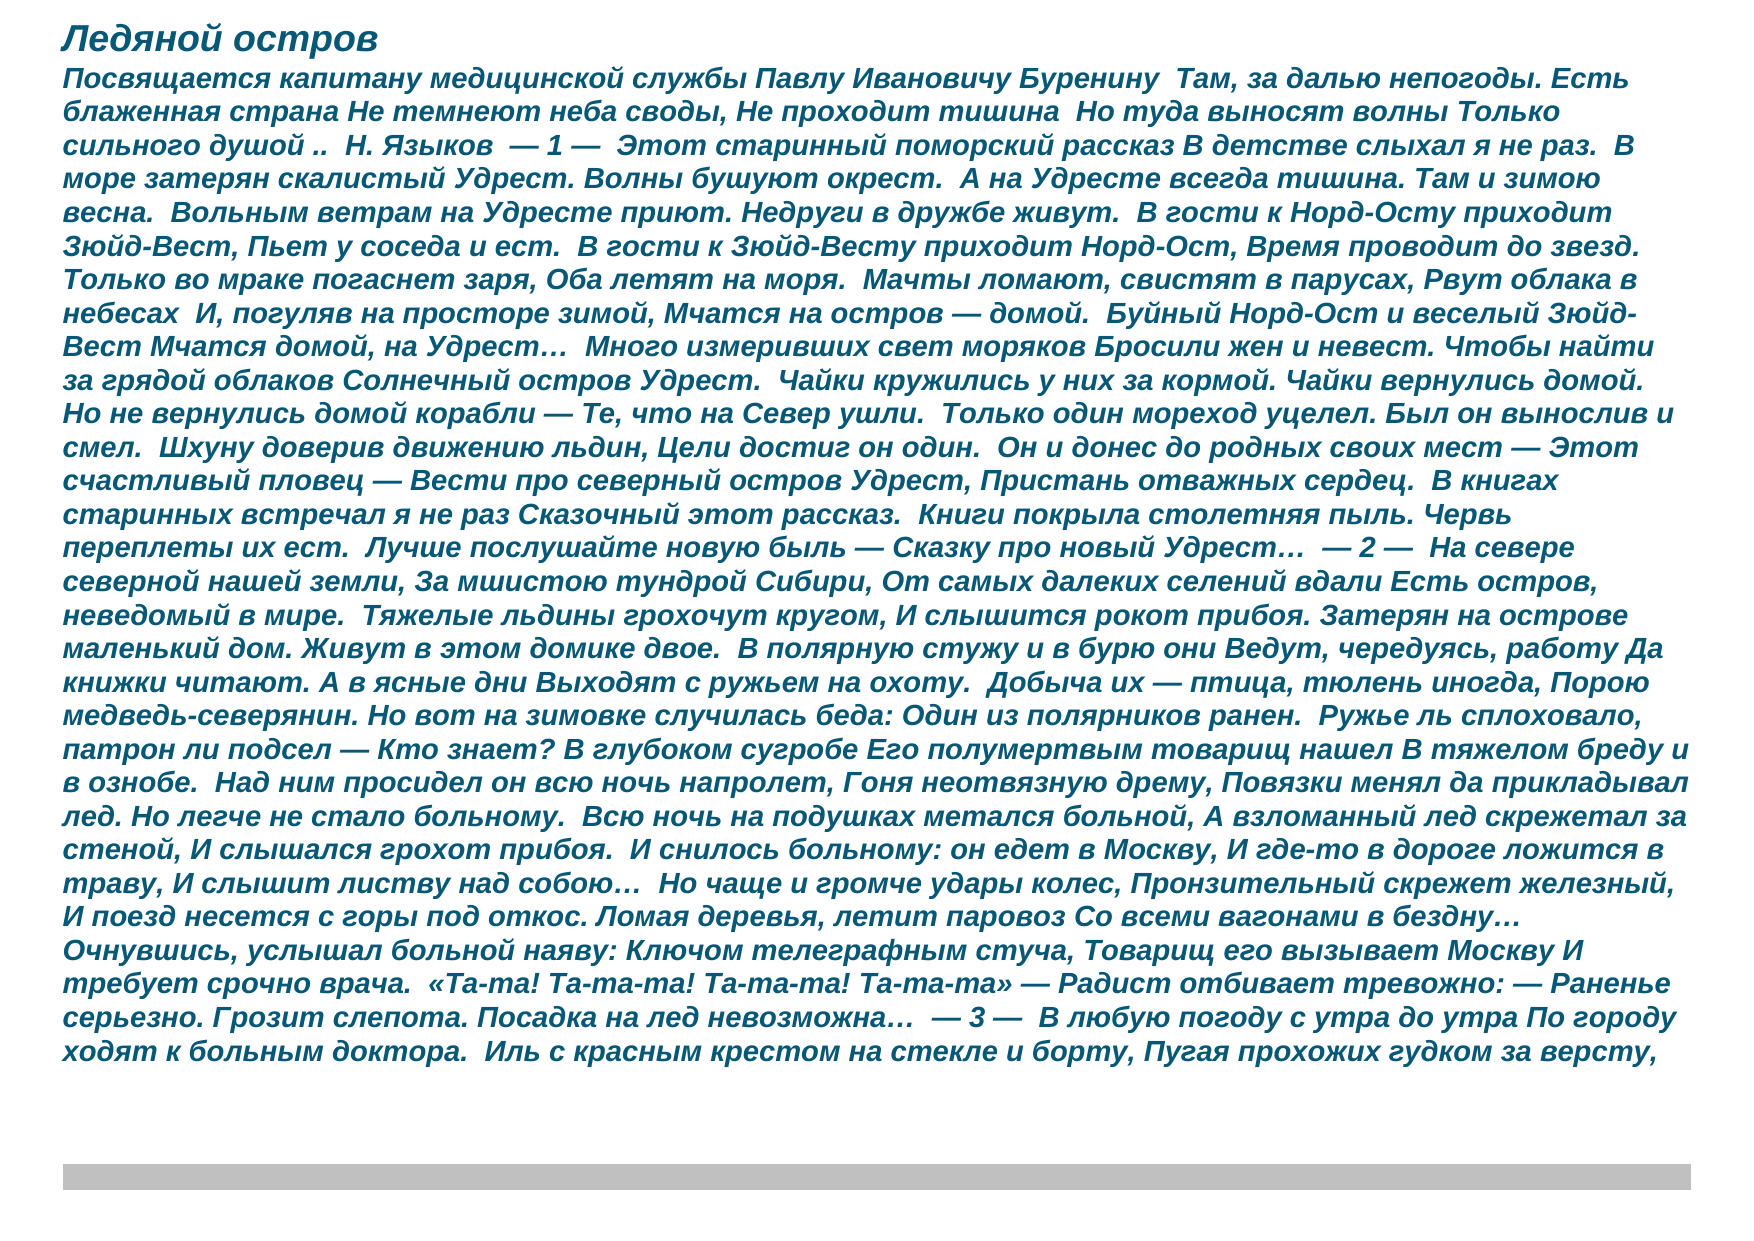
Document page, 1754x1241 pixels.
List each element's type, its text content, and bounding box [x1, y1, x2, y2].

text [62, 61, 1691, 1067]
subtitle Ледяной остров [62, 17, 1691, 60]
